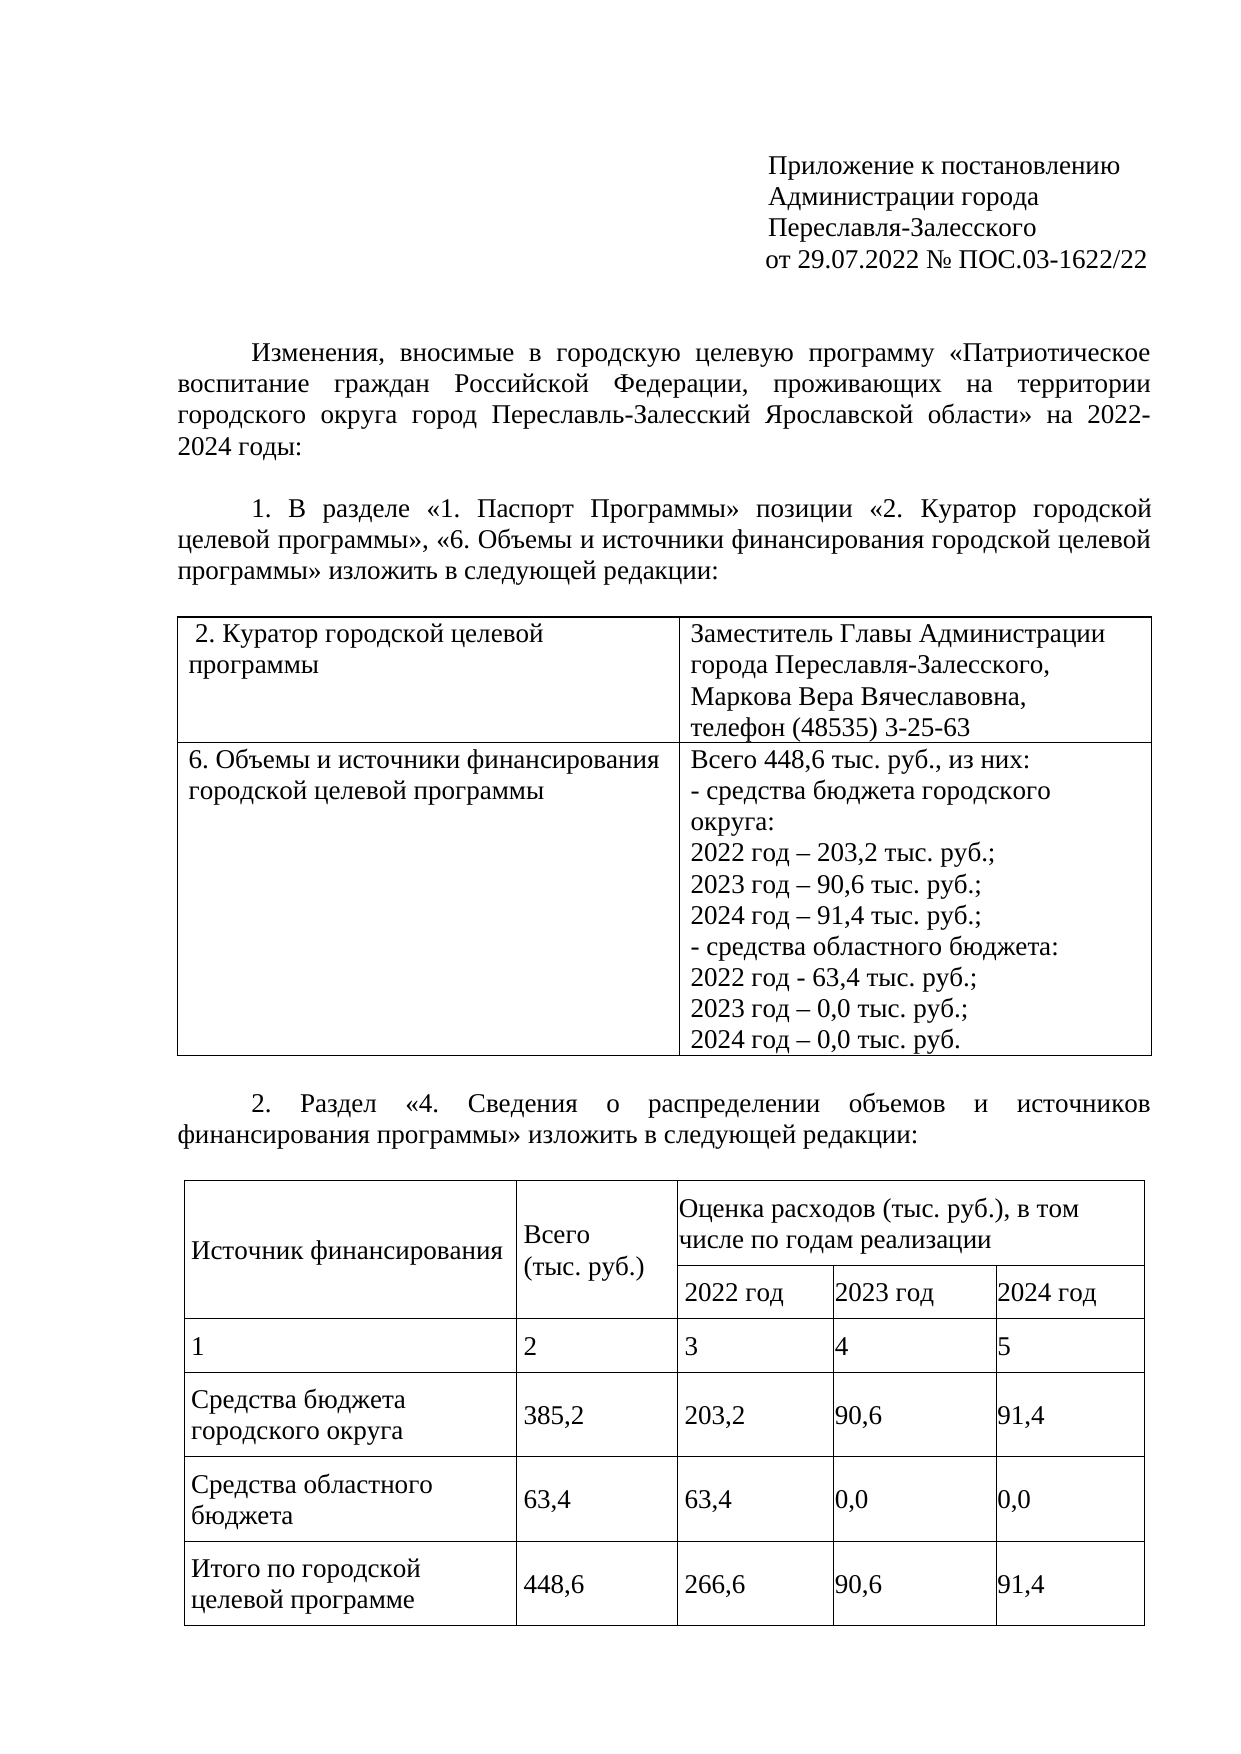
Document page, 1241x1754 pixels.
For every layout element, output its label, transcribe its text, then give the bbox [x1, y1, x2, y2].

table_cell 2 [517, 1319, 677, 1372]
table_cell Средства бюджета городского округа [185, 1373, 516, 1456]
table_header 2. Куратор городской целевой программы [178, 618, 679, 742]
table_cell 203,2 [678, 1373, 833, 1456]
table_cell 63,4 [678, 1457, 833, 1541]
table_header Всего (тыс. руб.) [517, 1181, 677, 1318]
table_cell Средства областного бюджета [185, 1457, 516, 1541]
text Приложение к постановлению [768, 149, 1152, 180]
table_cell 5 [997, 1319, 1144, 1372]
table_cell Итого по городской целевой программе [185, 1542, 516, 1625]
table_cell 385,2 [517, 1373, 677, 1456]
table_header Оценка расходов (тыс. руб.), в том числе по годам реализации [678, 1181, 1144, 1265]
list 2. Раздел «4. Сведения о распределении объемов и источников финансирования программы» изложить в следующей редакции: [177, 1087, 1152, 1149]
table_cell 2022 год [678, 1266, 833, 1318]
table_cell 91,4 [997, 1542, 1144, 1625]
table_header Источник финансирования [185, 1181, 516, 1318]
table_cell 91,4 [997, 1373, 1144, 1456]
table_cell 90,6 [834, 1373, 996, 1456]
table_cell 63,4 [517, 1457, 677, 1541]
table_cell 0,0 [834, 1457, 996, 1541]
table_cell 448,6 [517, 1542, 677, 1625]
table_header Заместитель Главы Администрации города Переславля-Залесского, Маркова Вера Вячеславовна, телефон (48535) 3-25-63 [680, 618, 1151, 742]
table_cell 2024 год [997, 1266, 1144, 1318]
table_cell 3 [678, 1319, 833, 1372]
text от 29.07.2022 № ПОС.03-1622/22 [177, 243, 1152, 274]
table_cell 90,6 [834, 1542, 996, 1625]
table_cell 1 [185, 1319, 516, 1372]
table_cell Всего 448,6 тыс. руб., из них: - средства бюджета городского округа: 2022 год – 203,2 тыс. руб.; 2023 год – 90,6 тыс. руб.; 2024 год – 91,4 тыс. руб.; - средства областного бюджета: 2022 год - 63,4 тыс. руб.; 2023 год – 0,0 тыс. руб.; 2024 год – 0,0 тыс. руб. [680, 743, 1151, 1054]
text 1. В разделе «1. Паспорт Программы» позиции «2. Куратор городской целевой программы», «6. Объемы и источники финансирования городской целевой программы» изложить в следующей редакции: [177, 492, 1152, 585]
table_cell 266,6 [678, 1542, 833, 1625]
text Администрации города Переславля-Залесского [768, 180, 1152, 243]
table_cell 0,0 [997, 1457, 1144, 1541]
text Изменения, вносимые в городскую целевую программу «Патриотическое воспитание граждан Российской Федерации, проживающих на территории городского округа город Переславль-Залесский Ярославской области» на 2022-2024 годы: [177, 336, 1152, 461]
table_cell 2023 год [834, 1266, 996, 1318]
table_cell 6. Объемы и источники финансирования городской целевой программы [178, 743, 679, 1054]
table_cell 4 [834, 1319, 996, 1372]
